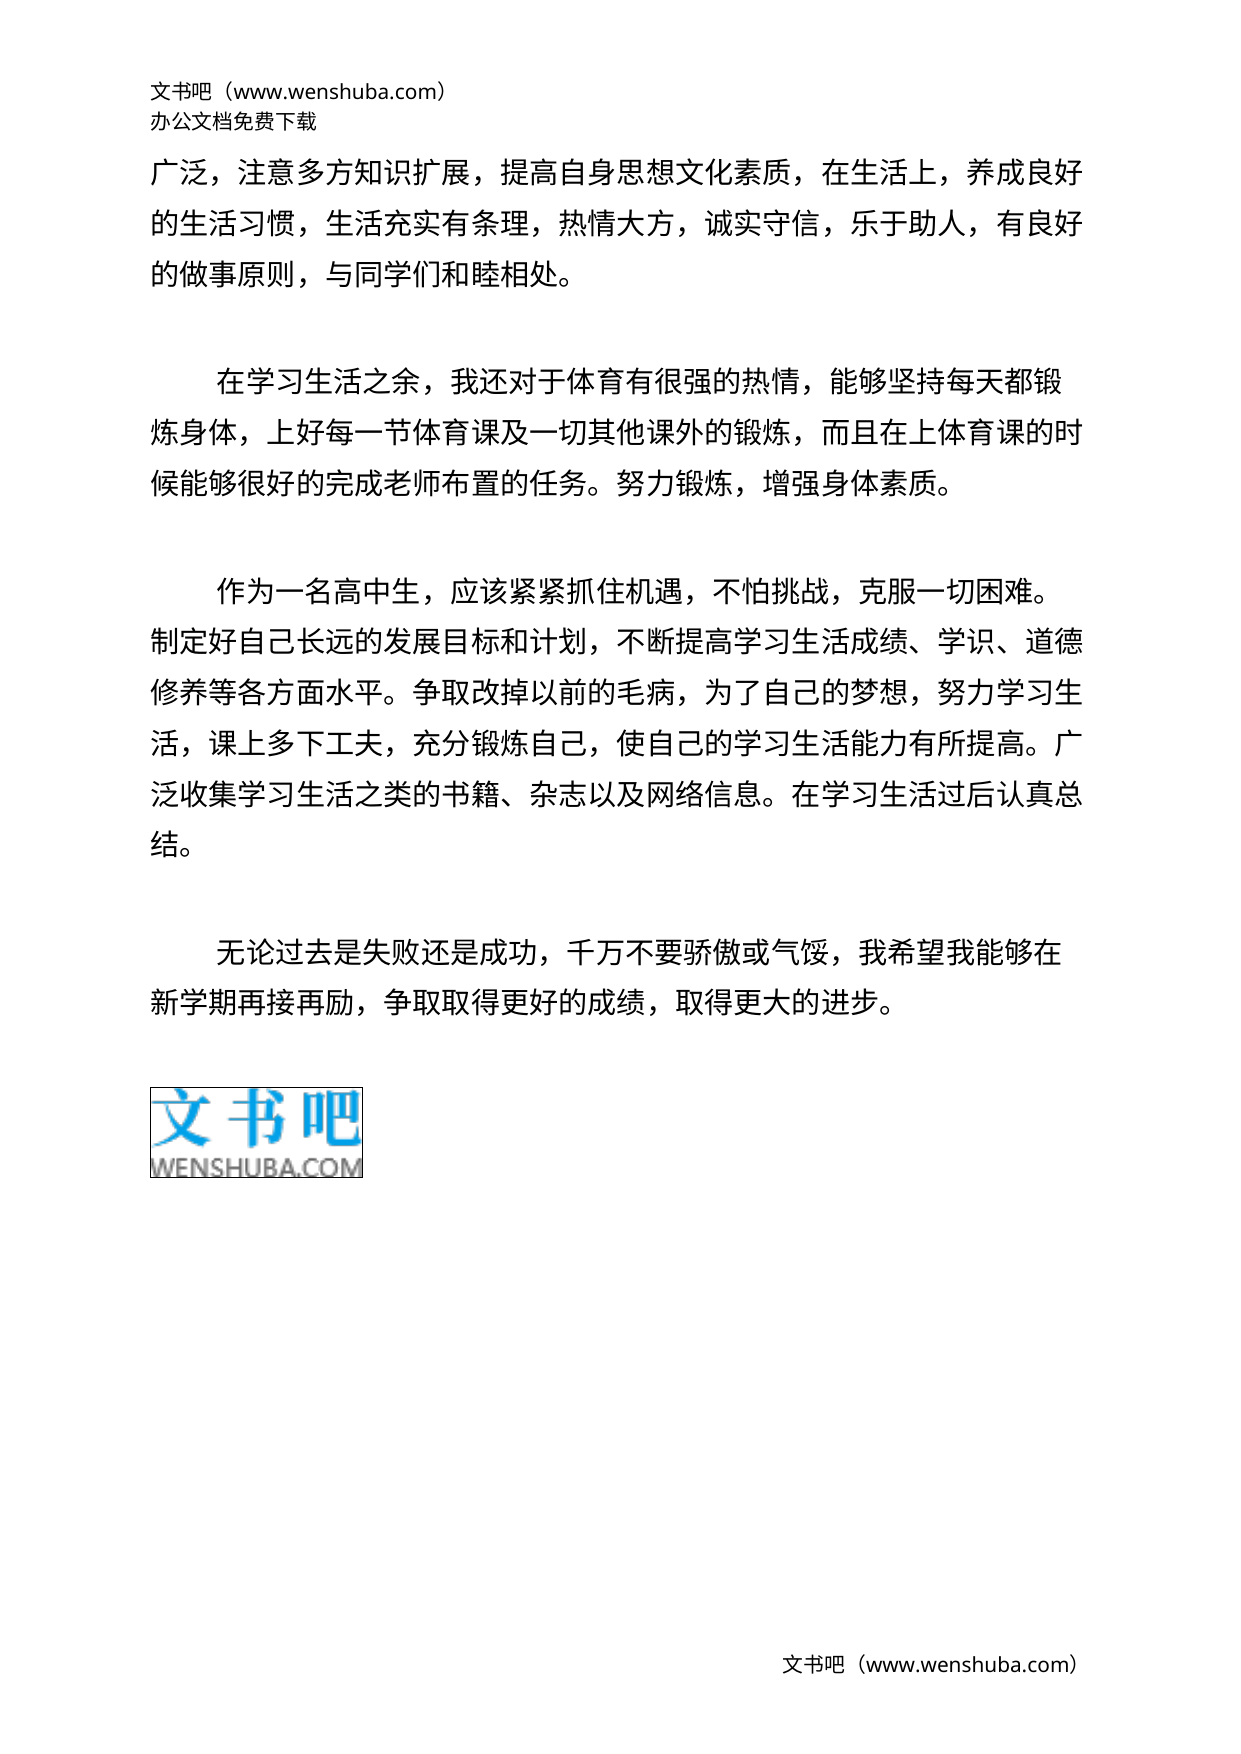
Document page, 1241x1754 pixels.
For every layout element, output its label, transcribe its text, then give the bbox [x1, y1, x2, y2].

text 作为一名高中生，应该紧紧抓住机遇，不怕挑战，克服一切困难。制定好自己长远的发展目标和计划，不断提高学习生活成绩、学识、道德修养等各方面水平。争取改掉以前的毛病，为了自己的梦想，努力学习生活，课上多下工夫，充分锻炼自己，使自己的学习生活能力有所提高。广泛收集学习生活之类的书籍、杂志以及网络信息。在学习生活过后认真总结。 [150, 568, 1090, 864]
picture [151, 1088, 362, 1177]
text 在学习生活之余，我还对于体育有很强的热情，能够坚持每天都锻炼身体，上好每一节体育课及一切其他课外的锻炼，而且在上体育课的时候能够很好的完成老师布置的任务。努力锻炼，增强身体素质。 [150, 359, 1090, 503]
text 无论过去是失败还是成功，千万不要骄傲或气馁，我希望我能够在新学期再接再励，争取取得更好的成绩，取得更大的进步。 [150, 929, 1090, 1022]
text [150, 150, 1090, 294]
